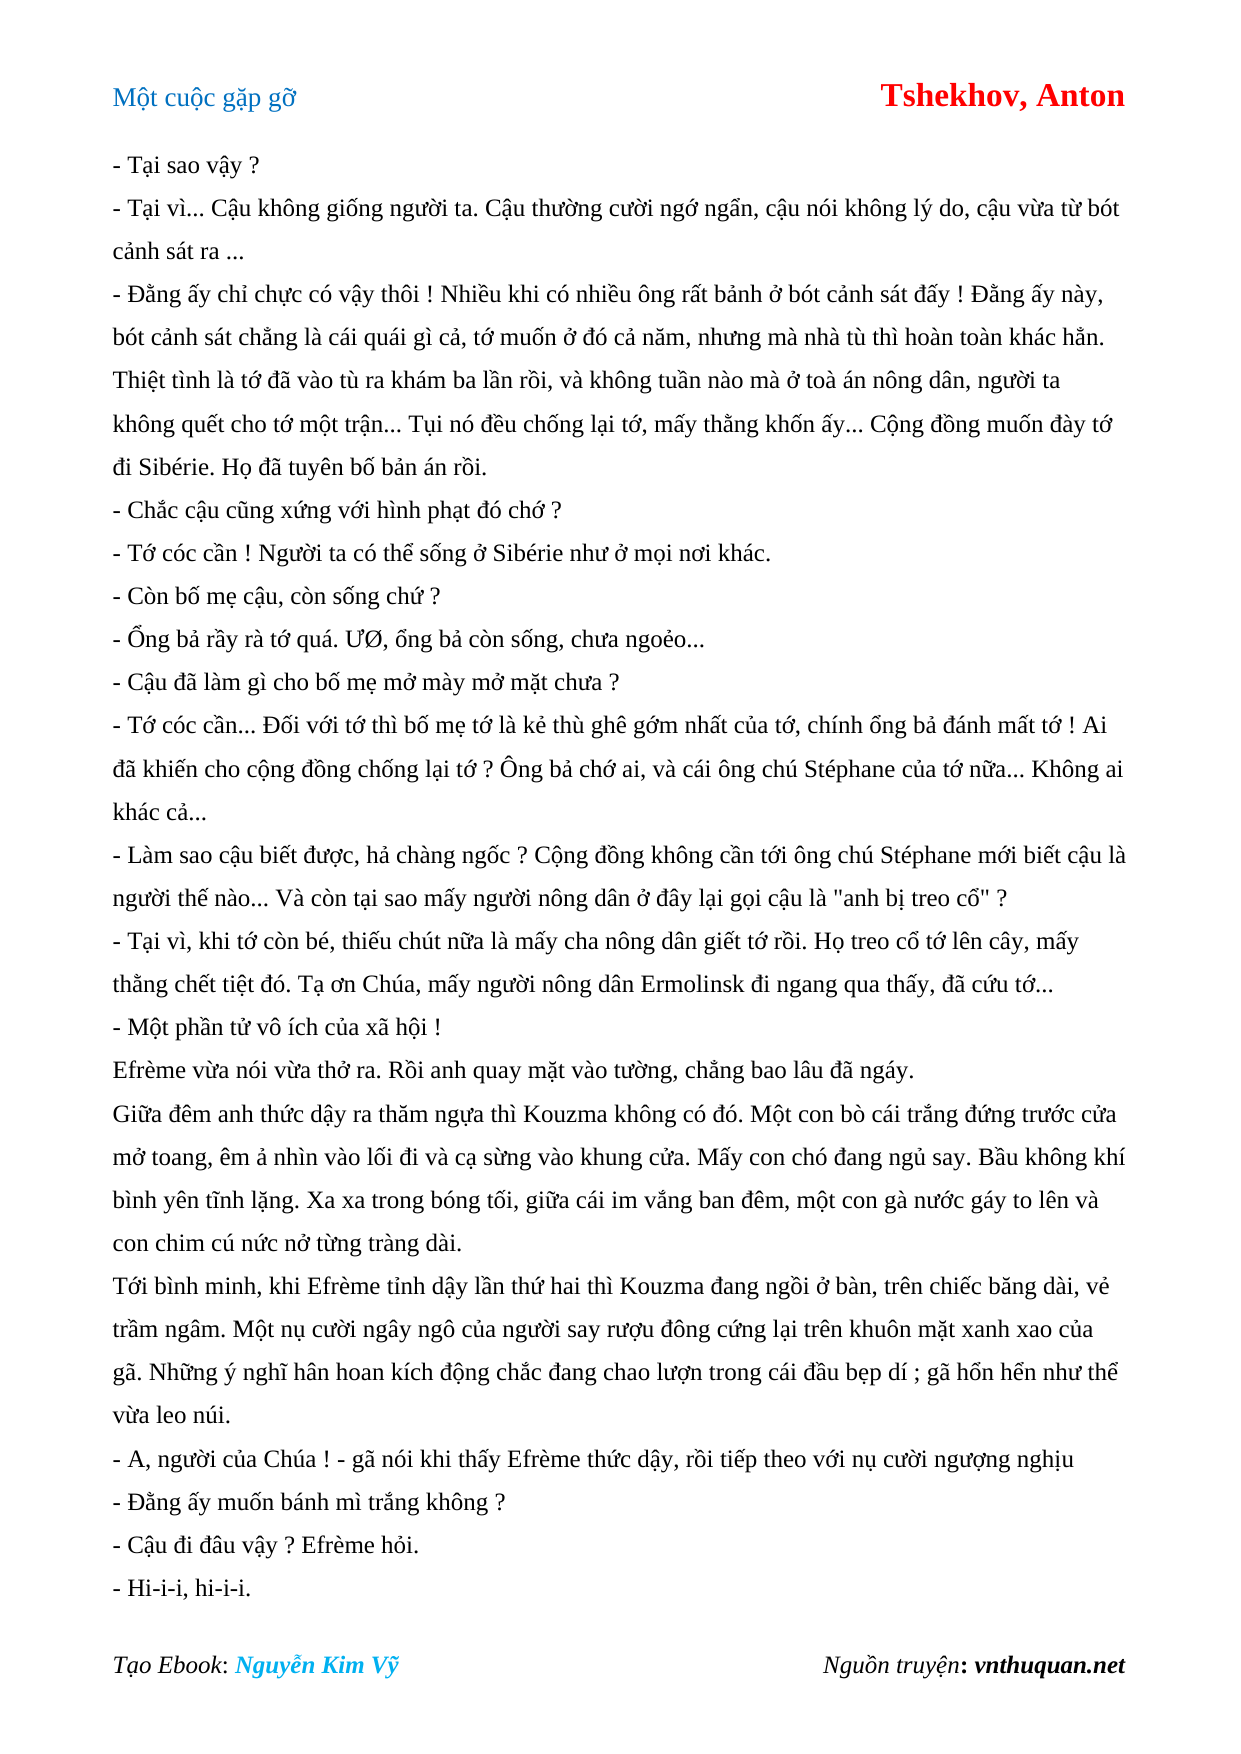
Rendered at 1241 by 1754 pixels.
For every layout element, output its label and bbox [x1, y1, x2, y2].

text [112, 150, 1128, 1602]
